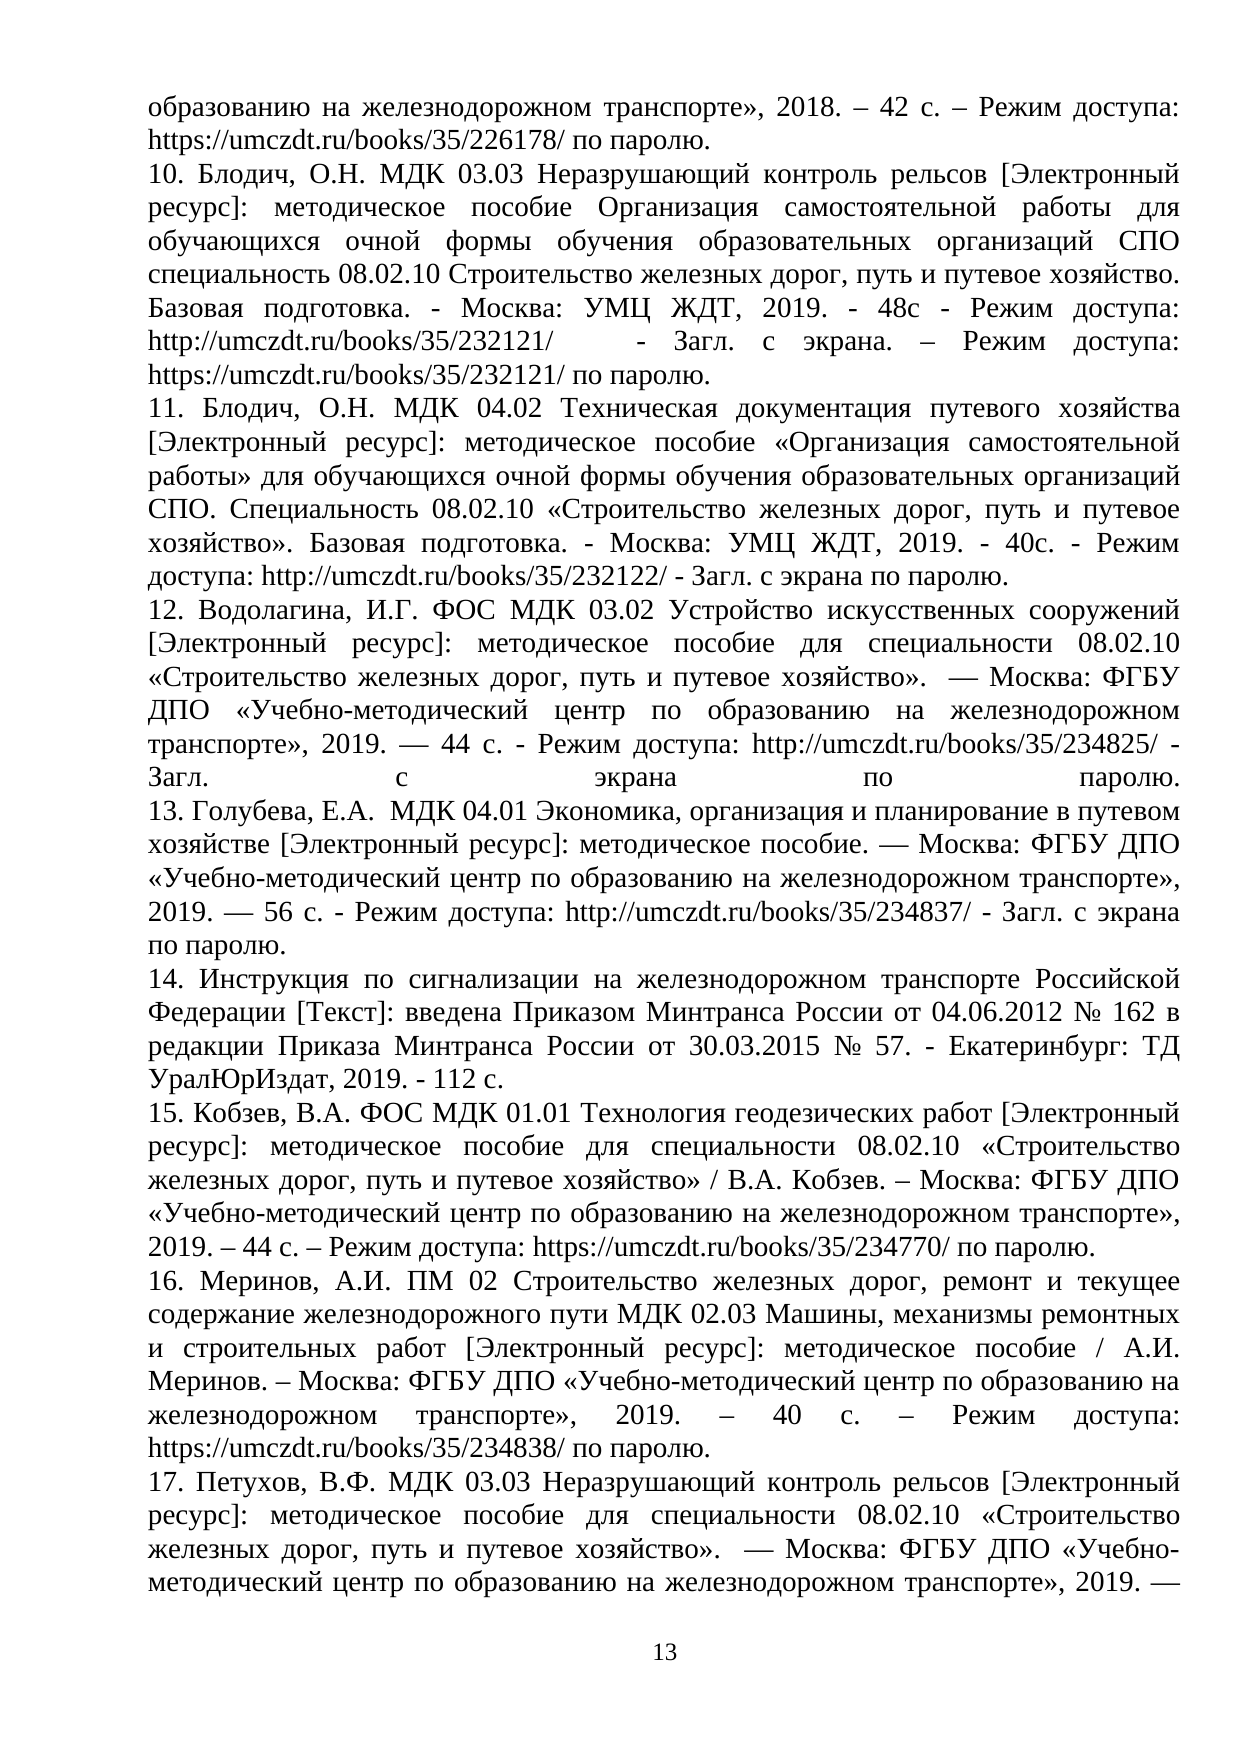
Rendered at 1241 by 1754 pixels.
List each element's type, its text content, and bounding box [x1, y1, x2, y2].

list 12. Водолагина, И.Г. ФОС МДК 03.02 Устройство искусственных сооружений [Электронный ресурс]: методическое пособие для специальности 08.02.10 «Строительство железных дорог, путь и путевое хозяйство». — Москва: ФГБУ ДПО «Учебно-методический центр по образованию на железнодорожном транспорте», 2019. — 44 с. - Режим доступа: http://umczdt.ru/books/35/234825/ - Загл. с экрана по паролю. 13. Голубева, Е.А. МДК 04.01 Экономика, организация и планирование в путевом хозяйстве [Электронный ресурс]: методическое пособие. — Москва: ФГБУ ДПО «Учебно-методический центр по образованию на железнодорожном транспорте», 2019. — 56 с. - Режим доступа: http://umczdt.ru/books/35/234837/ - Загл. с экрана по паролю. [148, 592, 1181, 961]
list 11. Блодич, О.Н. МДК 04.02 Техническая документация путевого хозяйства [Электронный ресурс]: методическое пособие «Организация самостоятельной работы» для обучающихся очной формы обучения образовательных организаций СПО. Специальность 08.02.10 «Строительство железных дорог, путь и путевое хозяйство». Базовая подготовка. - Москва: УМЦ ЖДТ, 2019. - 40с. - Режим доступа: http://umczdt.ru/books/35/232122/ - Загл. с экрана по паролю. [148, 391, 1181, 592]
list 14. Инструкция по сигнализации на железнодорожном транспорте Российской Федерации [Текст]: введена Приказом Минтранса России от 04.06.2012 № 162 в редакции Приказа Минтранса России от 30.03.2015 № 57. - Екатеринбург: ТД УралЮрИздат, 2019. - 112 с. [148, 961, 1181, 1095]
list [148, 89, 1181, 156]
list 15. Кобзев, В.А. ФОС МДК 01.01 Технология геодезических работ [Электронный ресурс]: методическое пособие для специальности 08.02.10 «Строительство железных дорог, путь и путевое хозяйство» / В.А. Кобзев. – Москва: ФГБУ ДПО «Учебно-методический центр по образованию на железнодорожном транспорте», 2019. – 44 c. – Режим доступа: https://umczdt.ru/books/35/234770/ по паролю. [148, 1095, 1181, 1263]
list 10. Блодич, О.Н. МДК 03.03 Неразрушающий контроль рельсов [Электронный ресурс]: методическое пособие Организация самостоятельной работы для обучающихся очной формы обучения образовательных организаций СПО специальность 08.02.10 Строительство железных дорог, путь и путевое хозяйство. Базовая подготовка. - Москва: УМЦ ЖДТ, 2019. - 48с - Режим доступа: http://umczdt.ru/books/35/232121/ - Загл. с экрана. – Режим доступа: https://umczdt.ru/books/35/232121/ по паролю. [148, 156, 1181, 391]
list 16. Меринов, А.И. ПМ 02 Строительство железных дорог, ремонт и текущее содержание железнодорожного пути МДК 02.03 Машины, механизмы ремонтных и строительных работ [Электронный ресурс]: методическое пособие / А.И. Меринов. – Москва: ФГБУ ДПО «Учебно-методический центр по образованию на железнодорожном транспорте», 2019. – 40 c. – Режим доступа: https://umczdt.ru/books/35/234838/ по паролю. [148, 1263, 1181, 1464]
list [148, 1464, 1181, 1598]
